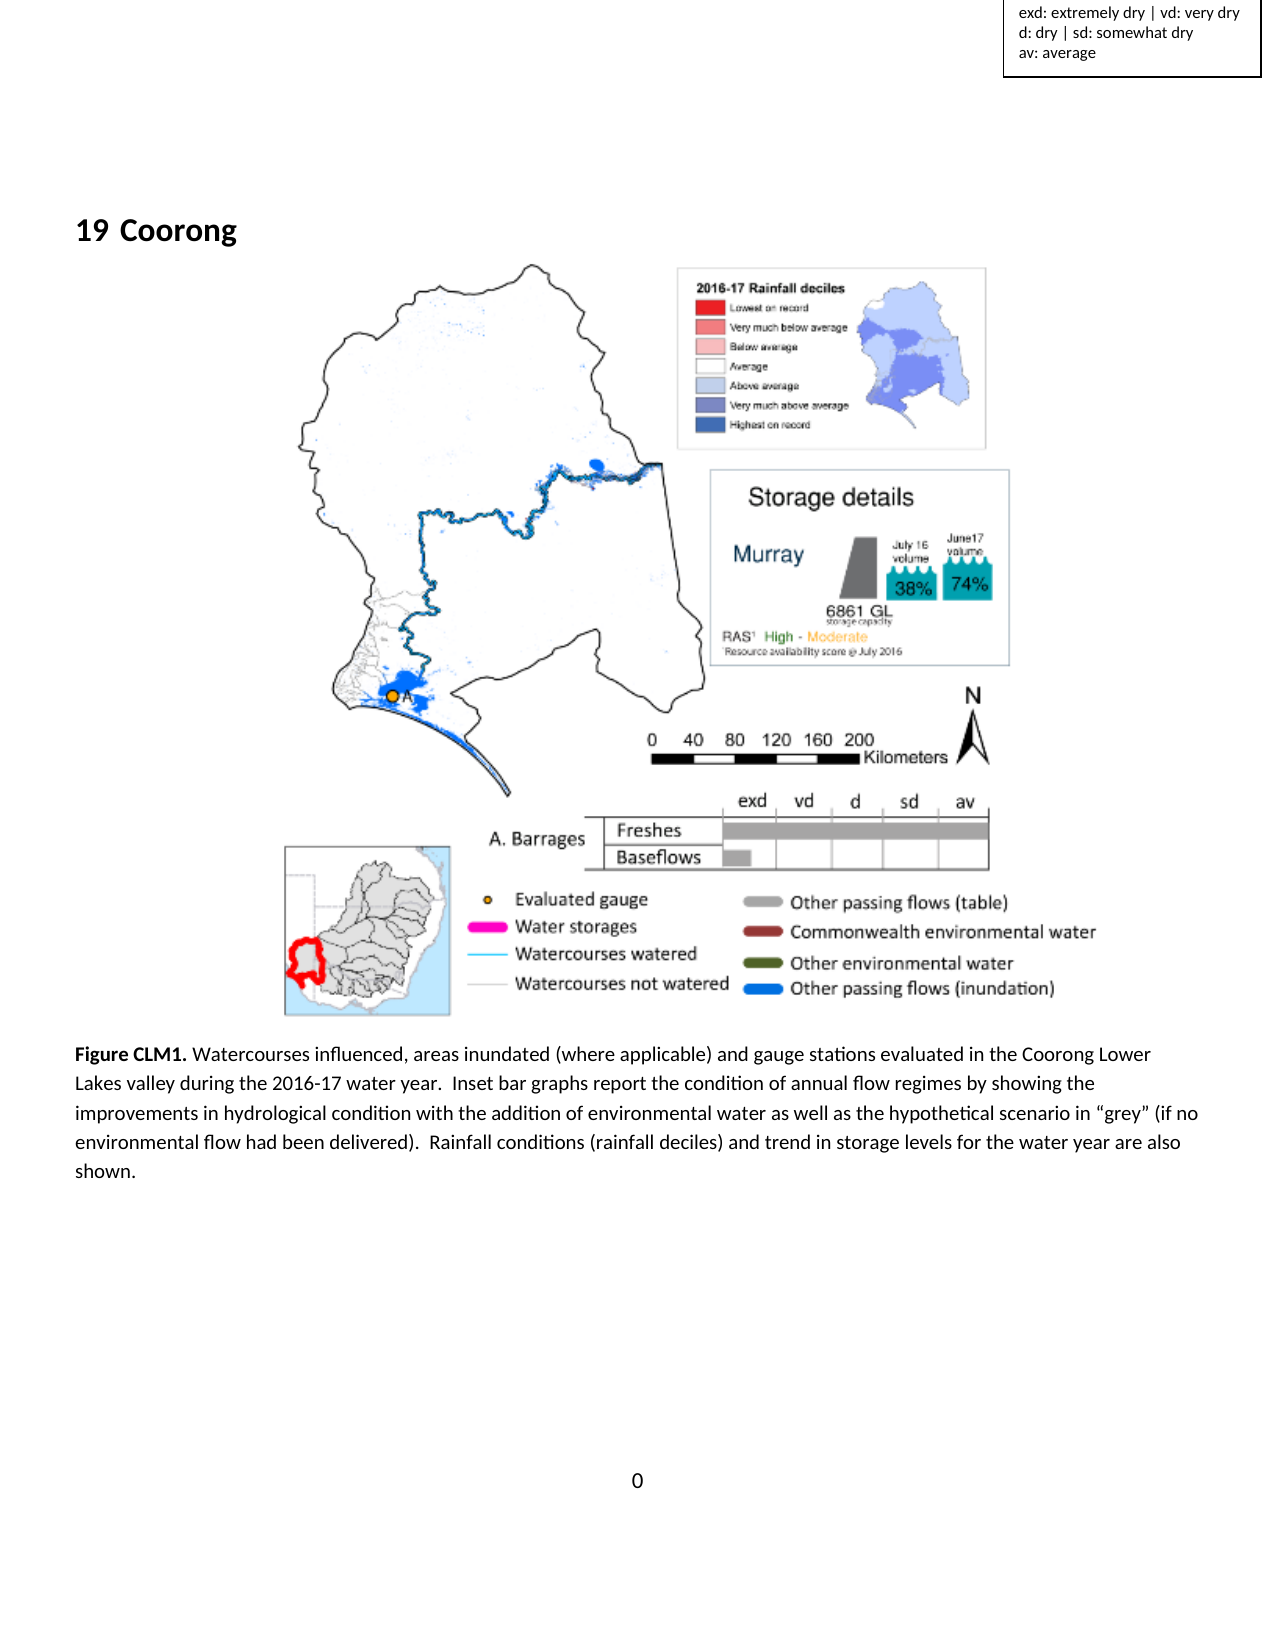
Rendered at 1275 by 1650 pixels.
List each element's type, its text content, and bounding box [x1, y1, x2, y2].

picture [75, 252, 1196, 1031]
subtitle Coorong [75, 209, 1200, 250]
